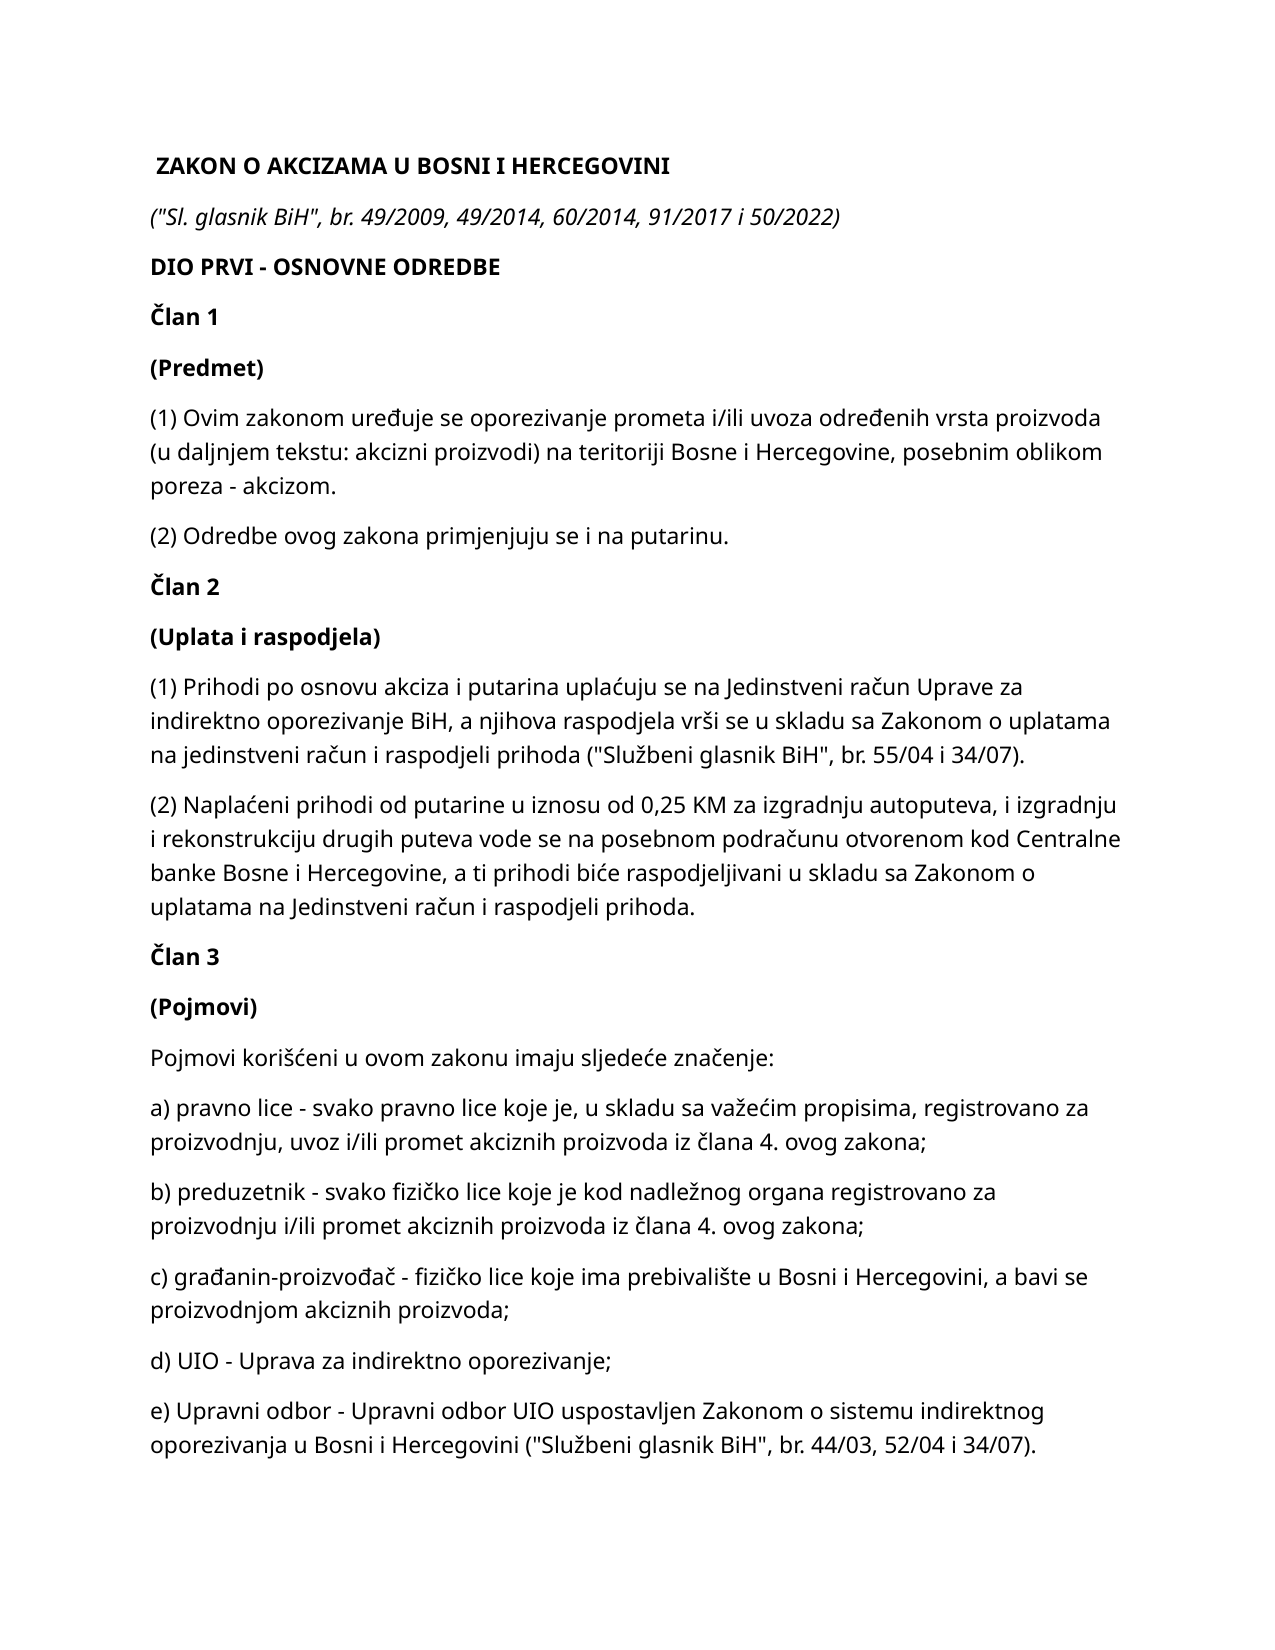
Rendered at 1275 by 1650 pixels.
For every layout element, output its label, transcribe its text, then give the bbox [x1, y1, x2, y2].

text b) preduzetnik - svako fizičko lice koje je kod nadležnog organa registrovano za proizvodnju i/ili promet akciznih proizvoda iz člana 4. ovog zakona; [150, 1176, 1125, 1241]
text ZAKON O AKCIZAMA U BOSNI I HERCEGOVINI [150, 150, 1125, 181]
text (1) Prihodi po osnovu akciza i putarina uplaćuju se na Jedinstveni račun Uprave za indirektno oporezivanje BiH, a njihova raspodjela vrši se u skladu sa Zakonom o uplatama na jedinstveni račun i raspodjeli prihoda ("Službeni glasnik BiH", br. 55/04 i 34/07). [150, 671, 1125, 770]
text (Uplata i raspodjela) [150, 621, 1125, 652]
text a) pravno lice - svako pravno lice koje je, u skladu sa važećim propisima, registrovano za proizvodnju, uvoz i/ili promet akciznih proizvoda iz člana 4. ovog zakona; [150, 1092, 1125, 1157]
text (Pojmovi) [150, 991, 1125, 1022]
text d) UIO - Uprava za indirektno oporezivanje; [150, 1344, 1125, 1376]
text ("Sl. glasnik BiH", br. 49/2009, 49/2014, 60/2014, 91/2017 i 50/2022) [150, 200, 1125, 232]
text (2) Naplaćeni prihodi od putarine u iznosu od 0,25 KM za izgradnju autoputeva, i izgradnju i rekonstrukciju drugih puteva vode se na posebnom podračunu otvorenom kod Centralne banke Bosne i Hercegovine, a ti prihodi biće raspodjeljivani u skladu sa Zakonom o uplatama na Jedinstveni račun i raspodjeli prihoda. [150, 789, 1125, 922]
text Član 3 [150, 941, 1125, 972]
text e) Upravni odbor - Upravni odbor UIO uspostavljen Zakonom o sistemu indirektnog oporezivanja u Bosni i Hercegovini ("Službeni glasnik BiH", br. 44/03, 52/04 i 34/07). [150, 1395, 1125, 1460]
text (2) Odredbe ovog zakona primjenjuju se i na putarinu. [150, 520, 1125, 551]
text (1) Ovim zakonom uređuje se oporezivanje prometa i/ili uvoza određenih vrsta proizvoda (u daljnjem tekstu: akcizni proizvodi) na teritoriji Bosne i Hercegovine, posebnim oblikom poreza - akcizom. [150, 402, 1125, 501]
text c) građanin-proizvođač - fizičko lice koje ima prebivalište u Bosni i Hercegovini, a bavi se proizvodnjom akciznih proizvoda; [150, 1260, 1125, 1325]
text Pojmovi korišćeni u ovom zakonu imaju sljedeće značenje: [150, 1042, 1125, 1073]
text (Predmet) [150, 352, 1125, 383]
text Član 1 [150, 301, 1125, 332]
text DIO PRVI - OSNOVNE ODREDBE [150, 251, 1125, 282]
text Član 2 [150, 570, 1125, 602]
